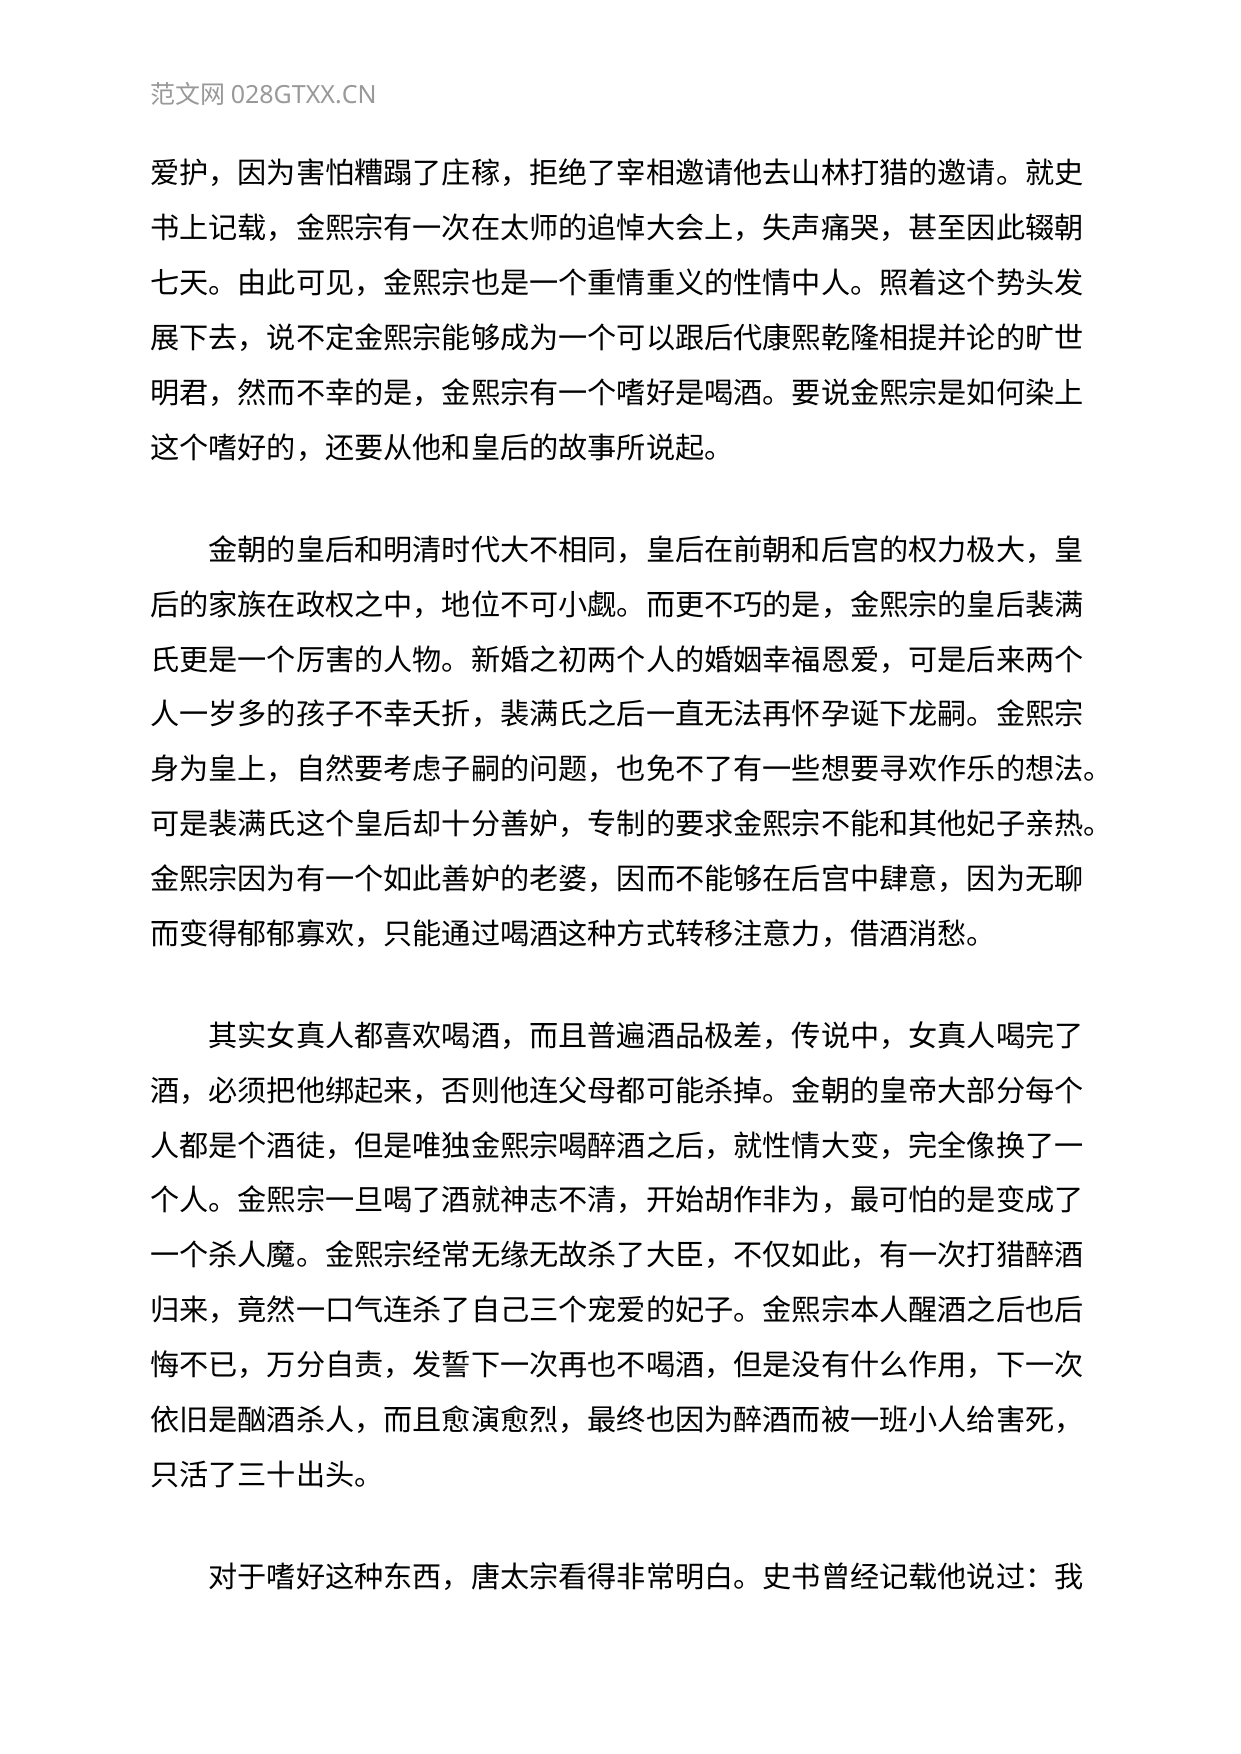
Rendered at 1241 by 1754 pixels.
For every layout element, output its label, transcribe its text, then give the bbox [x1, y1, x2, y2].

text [150, 1553, 1090, 1596]
text 金朝的皇后和明清时代大不相同，皇后在前朝和后宫的权力极大，皇后的家族在政权之中，地位不可小觑。而更不巧的是，金熙宗的皇后裴满氏更是一个厉害的人物。新婚之初两个人的婚姻幸福恩爱，可是后来两个人一岁多的孩子不幸夭折，裴满氏之后一直无法再怀孕诞下龙嗣。金熙宗身为皇上，自然要考虑子嗣的问题，也免不了有一些想要寻欢作乐的想法。可是裴满氏这个皇后却十分善妒，专制的要求金熙宗不能和其他妃子亲热。金熙宗因为有一个如此善妒的老婆，因而不能够在后宫中肆意，因为无聊而变得郁郁寡欢，只能通过喝酒这种方式转移注意力，借酒消愁。 [150, 526, 1090, 953]
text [150, 150, 1090, 467]
text 其实女真人都喜欢喝酒，而且普遍酒品极差，传说中，女真人喝完了酒，必须把他绑起来，否则他连父母都可能杀掉。金朝的皇帝大部分每个人都是个酒徒，但是唯独金熙宗喝醉酒之后，就性情大变，完全像换了一个人。金熙宗一旦喝了酒就神志不清，开始胡作非为，最可怕的是变成了一个杀人魔。金熙宗经常无缘无故杀了大臣，不仅如此，有一次打猎醉酒归来，竟然一口气连杀了自己三个宠爱的妃子。金熙宗本人醒酒之后也后悔不已，万分自责，发誓下一次再也不喝酒，但是没有什么作用，下一次依旧是酗酒杀人，而且愈演愈烈，最终也因为醉酒而被一班小人给害死，只活了三十出头。 [150, 1012, 1090, 1494]
